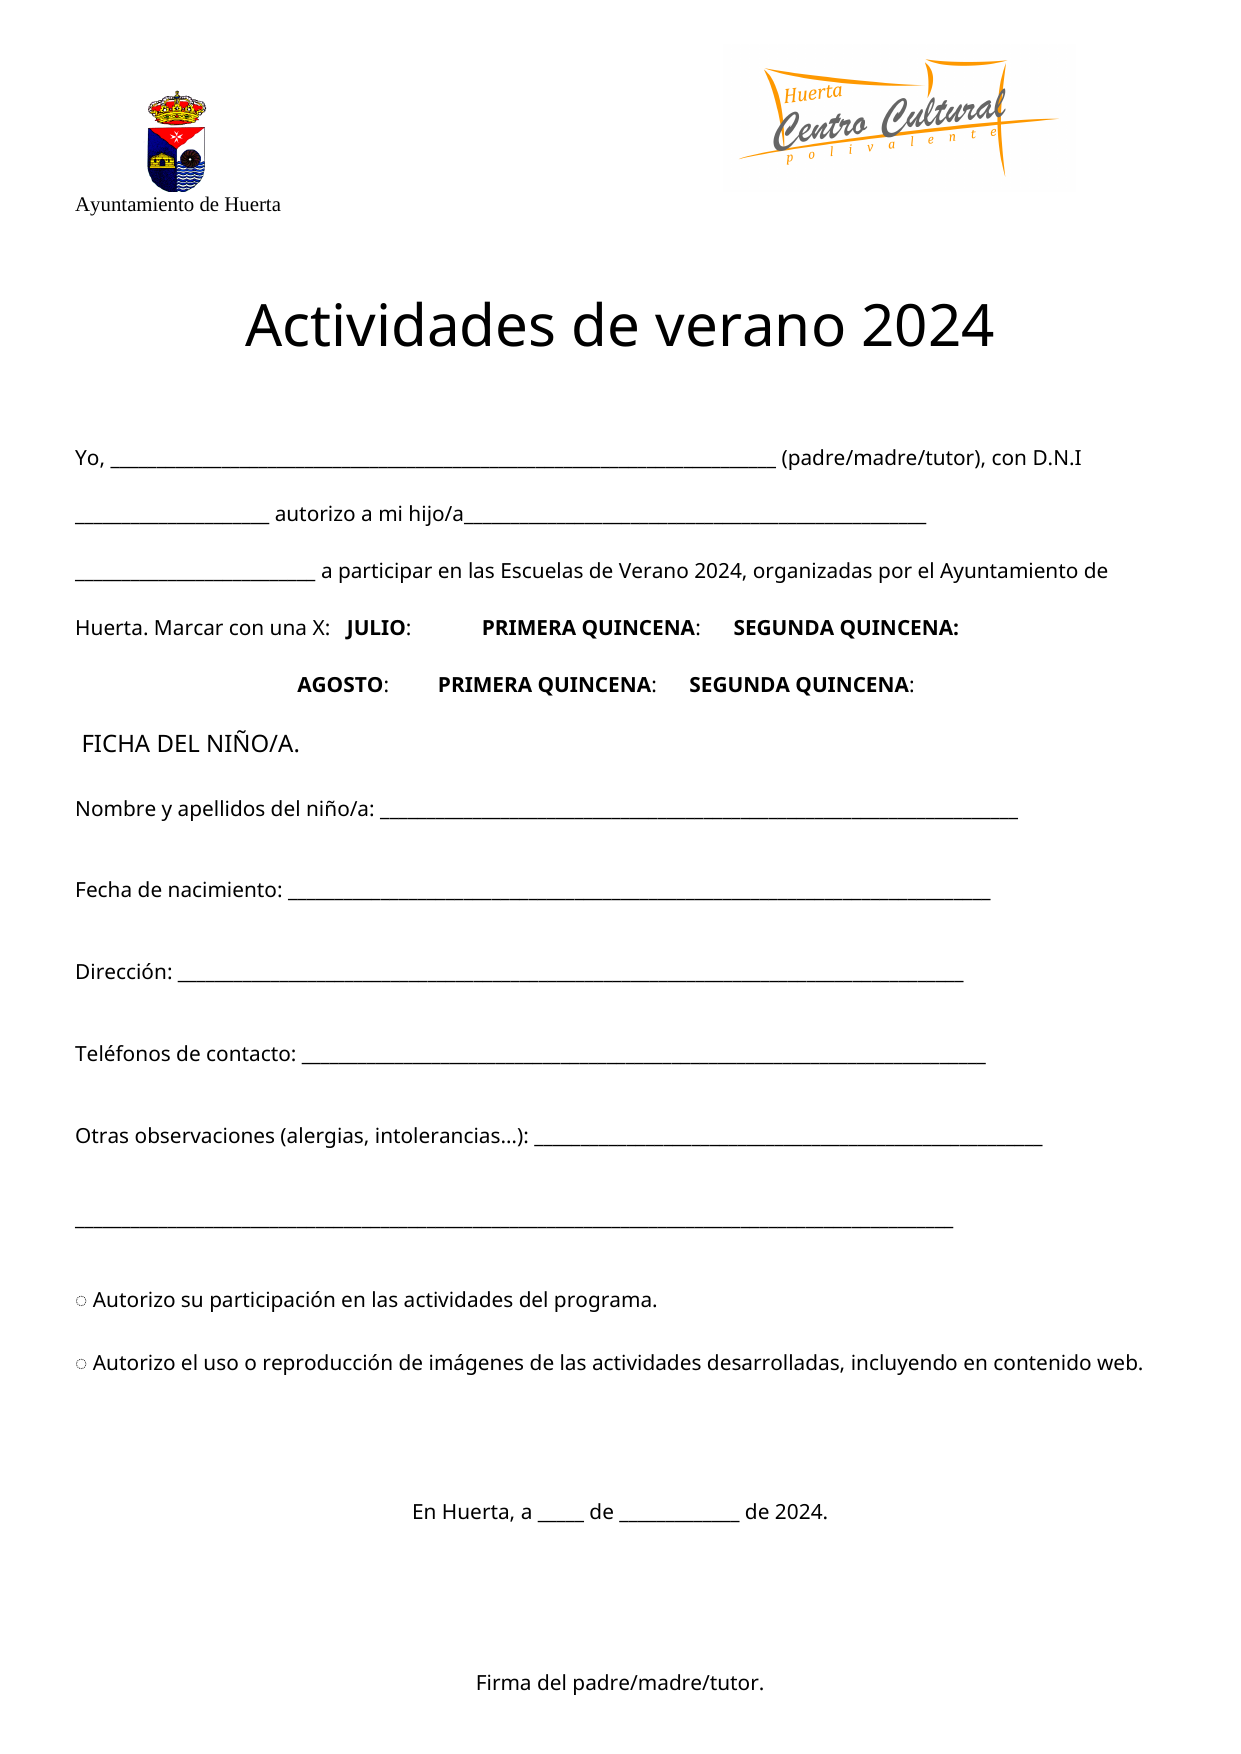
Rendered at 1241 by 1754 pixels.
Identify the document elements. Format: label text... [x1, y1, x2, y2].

text 󠄀 Autorizo su participación en las actividades del programa. [75, 1285, 1165, 1313]
text FICHA DEL NIÑO/A. [75, 727, 1165, 760]
text Actividades de verano 2024 [75, 284, 1165, 363]
text Yo, ________________________________________________________________________ (padre/madre/tutor), con D.N.I _____________________ autorizo a mi hijo/a__________________________________________________ [75, 443, 1165, 528]
text Dirección: _____________________________________________________________________________________ [75, 957, 1165, 986]
text Fecha de nacimiento: ____________________________________________________________________________ [75, 876, 1165, 904]
text Otras observaciones (alergias, intolerancias…): _______________________________________________________ [75, 1121, 1165, 1150]
picture [722, 44, 1076, 192]
text En Huerta, a _____ de _____________ de 2024. [75, 1497, 1165, 1526]
text _______________________________________________________________________________________________ [75, 1203, 1165, 1232]
text Teléfonos de contacto: __________________________________________________________________________ [75, 1039, 1165, 1068]
text Firma del padre/madre/tutor. [75, 1668, 1165, 1696]
text Nombre y apellidos del niño/a: _____________________________________________________________________ [75, 794, 1165, 822]
text AGOSTO: PRIMERA QUINCENA: SEGUNDA QUINCENA: [75, 670, 1165, 699]
text 󠄀 Autorizo el uso o reproducción de imágenes de las actividades desarrolladas, incluyendo en contenido web. [75, 1348, 1165, 1377]
text __________________________ a participar en las Escuelas de Verano 2024, organizadas por el Ayuntamiento de Huerta. Marcar con una X: JULIO: PRIMERA QUINCENA: SEGUNDA QUINCENA: [75, 556, 1165, 642]
